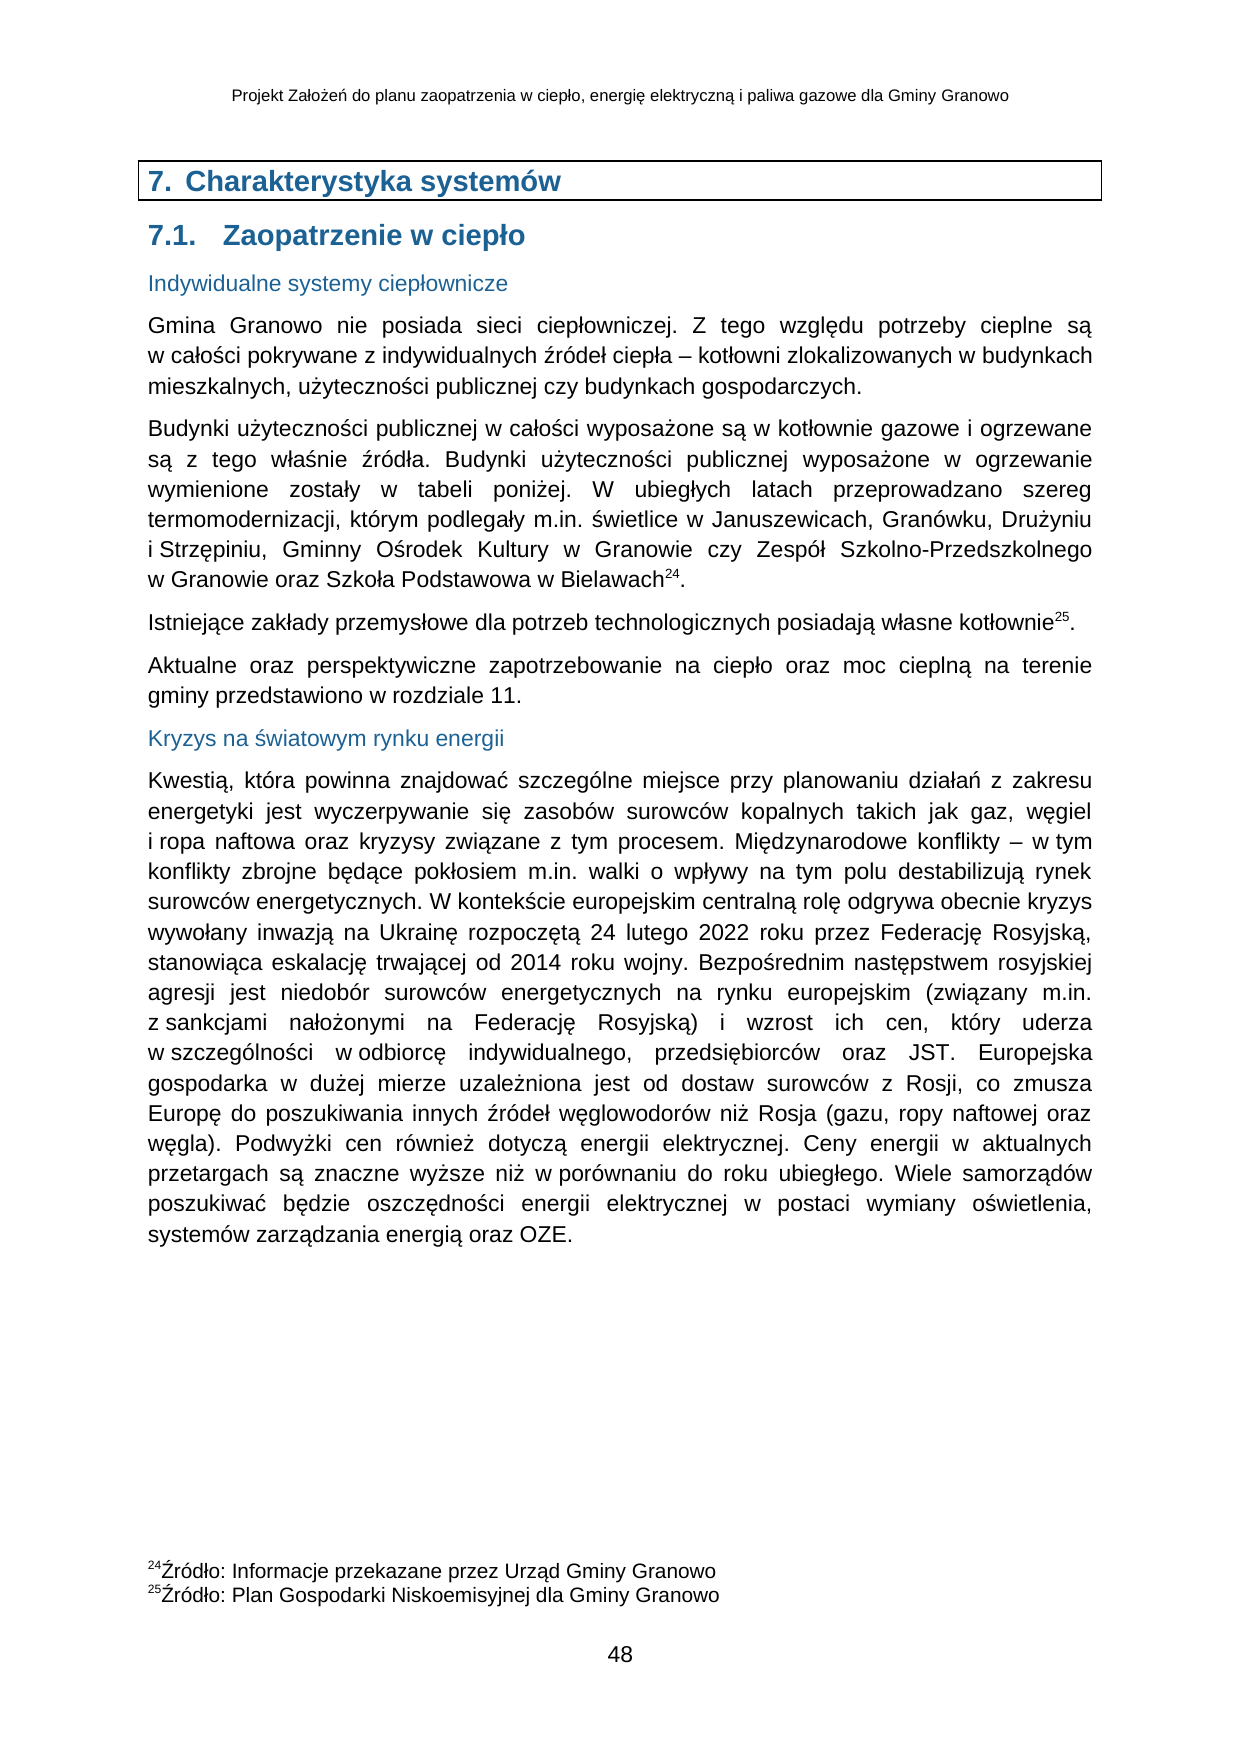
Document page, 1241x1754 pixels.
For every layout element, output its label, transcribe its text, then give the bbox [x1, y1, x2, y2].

text Budynki użyteczności publicznej w całości wyposażone są w kotłownie gazowe i ogrzewane są z tego właśnie źródła. Budynki użyteczności publicznej wyposażone w ogrzewanie wymienione zostały w tabeli poniżej. W ubiegłych latach przeprowadzano szereg termomodernizacji, którym podlegały m.in. świetlice w Januszewicach, Granówku, Drużyniu i Strzępiniu, Gminny Ośrodek Kultury w Granowie czy Zespół Szkolno-Przedszkolnego w Granowie oraz Szkoła Podstawowa w Bielawach. [148, 415, 1093, 593]
text Kwestią, która powinna znajdować szczególne miejsce przy planowaniu działań z zakresu energetyki jest wyczerpywanie się zasobów surowców kopalnych takich jak gaz, węgiel i ropa naftowa oraz kryzysy związane z tym procesem. Międzynarodowe konflikty – w tym konflikty zbrojne będące pokłosiem m.in. walki o wpływy na tym polu destabilizują rynek surowców energetycznych. W kontekście europejskim centralną rolę odgrywa obecnie kryzys wywołany inwazją na Ukrainę rozpoczętą 24 lutego 2022 roku przez Federację Rosyjską, stanowiąca eskalację trwającej od 2014 roku wojny. Bezpośrednim następstwem rosyjskiej agresji jest niedobór surowców energetycznych na rynku europejskim (związany m.in. z sankcjami nałożonymi na Federację Rosyjską) i wzrost ich cen, który uderza w szczególności w odbiorcę indywidualnego, przedsiębiorców oraz JST. Europejska gospodarka w dużej mierze uzależniona jest od dostaw surowców z Rosji, co zmusza Europę do poszukiwania innych źródeł węglowodorów niż Rosja (gazu, ropy naftowej oraz węgla). Podwyżki cen również dotyczą energii elektrycznej. Ceny energii w aktualnych przetargach są znaczne wyższe niż w porównaniu do roku ubiegłego. Wiele samorządów poszukiwać będzie oszczędności energii elektrycznej w postaci wymiany oświetlenia, systemów zarządzania energią oraz OZE. [148, 767, 1093, 1247]
text Istniejące zakłady przemysłowe dla potrzeb technologicznych posiadają własne kotłownie. [148, 609, 1093, 635]
text Aktualne oraz perspektywiczne zapotrzebowanie na ciepło oraz moc cieplną na terenie gminy przedstawiono w rozdziale 11. [148, 652, 1093, 708]
text Charakterystyka systemów [139, 162, 1101, 199]
text Kryzys na światowym rynku energii [148, 725, 1093, 751]
text Indywidualne systemy ciepłownicze [148, 269, 1093, 296]
text Gmina Granowo nie posiada sieci ciepłowniczej. Z tego względu potrzeby cieplne są w całości pokrywane z indywidualnych źródeł ciepła – kotłowni zlokalizowanych w budynkach mieszkalnych, użyteczności publicznej czy budynkach gospodarczych. [148, 312, 1093, 399]
subtitle Zaopatrzenie w ciepło [148, 218, 1093, 252]
